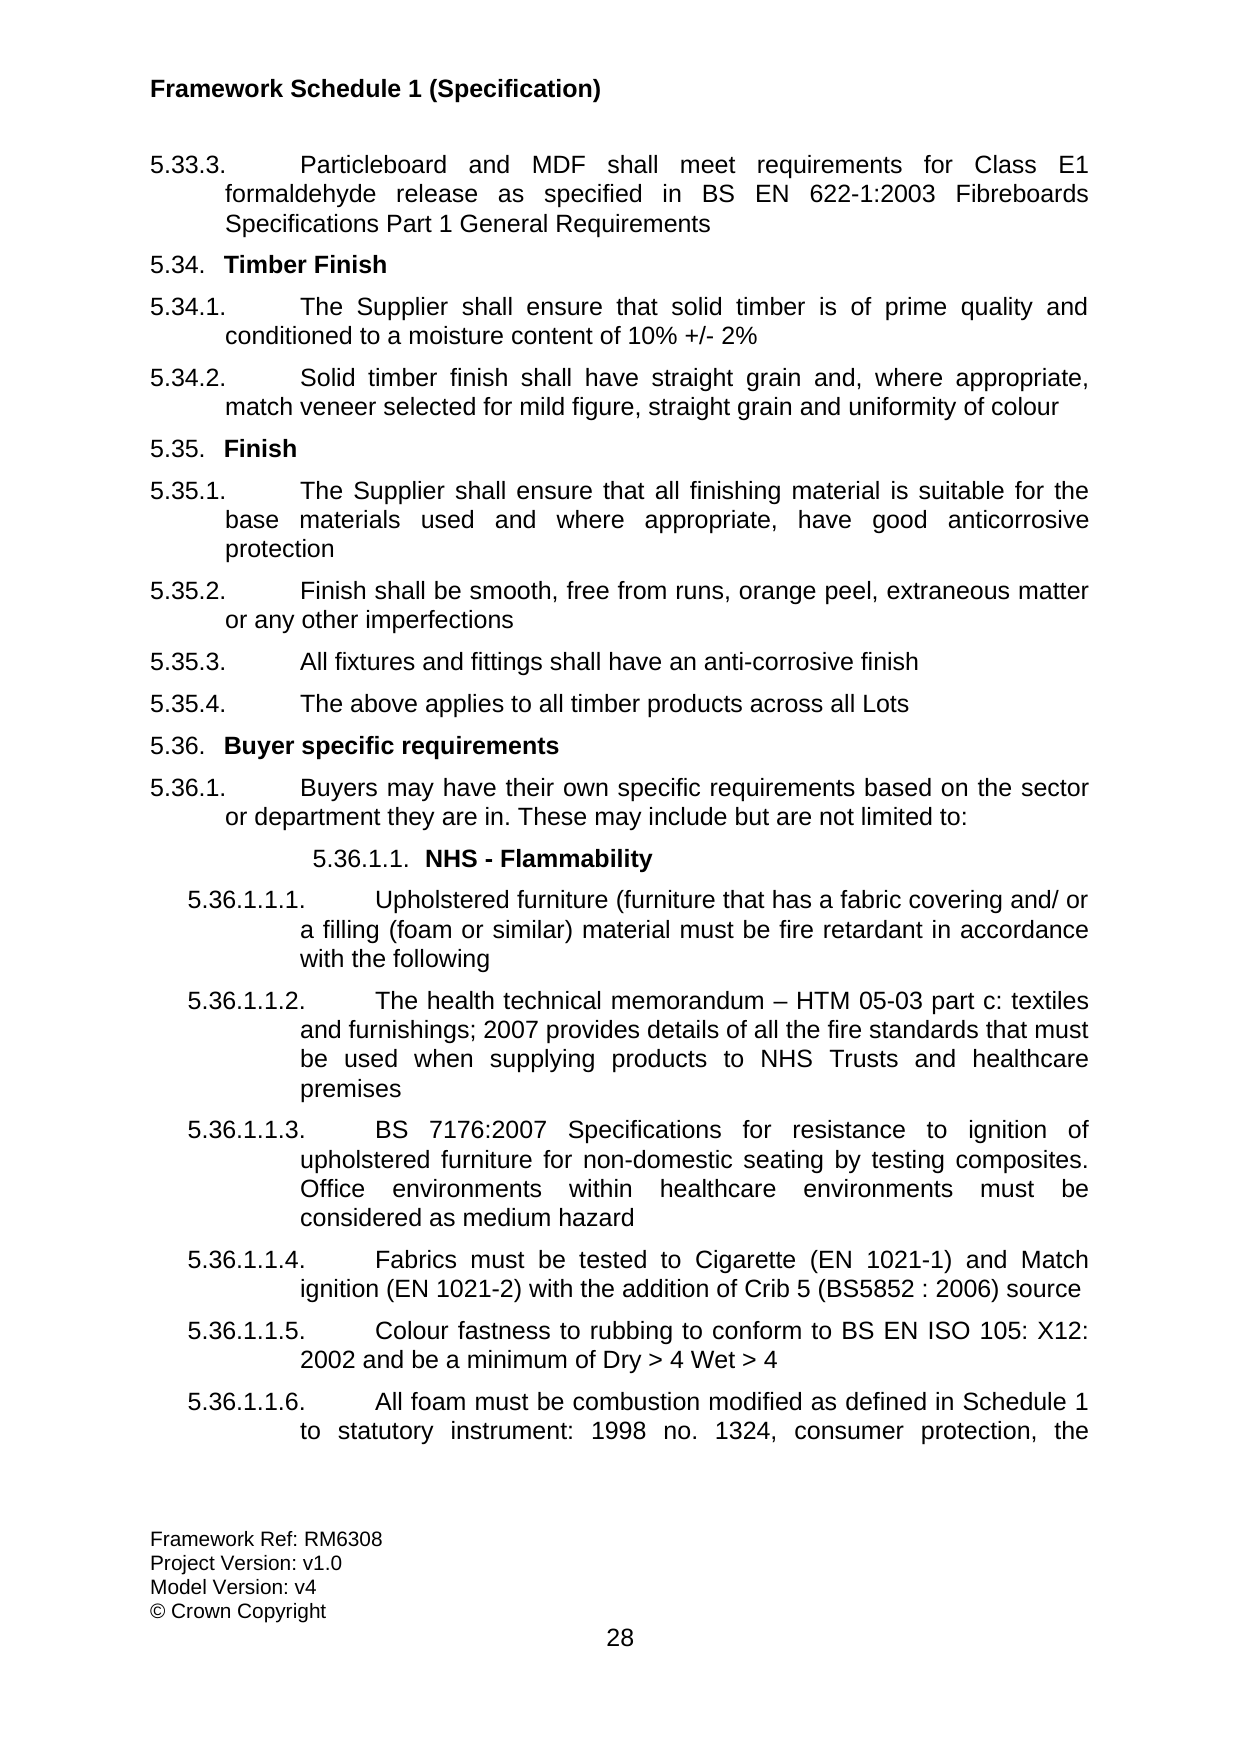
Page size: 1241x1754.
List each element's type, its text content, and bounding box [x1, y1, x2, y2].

list The Supplier shall ensure that solid timber is of prime quality and conditioned to a moisture content of 10% +/- 2% [150, 292, 1090, 350]
list Finish shall be smooth, free from runs, orange peel, extraneous matter or any other imperfections [150, 576, 1090, 634]
list Upholstered furniture (furniture that has a fabric covering and/ or a filling (foam or similar) material must be fire retardant in accordance with the following [187, 885, 1090, 973]
list Colour fastness to rubbing to conform to BS EN ISO 105: X12: 2002 and be a minimum of Dry > 4 Wet > 4 [187, 1316, 1090, 1374]
list NHS - Flammability [425, 844, 1090, 872]
list The above applies to all timber products across all Lots [150, 689, 1090, 718]
list Buyer specific requirements [223, 731, 1090, 759]
list Timber Finish [223, 250, 1090, 279]
list The Supplier shall ensure that all finishing material is suitable for the base materials used and where appropriate, have good anticorrosive protection [150, 476, 1090, 563]
list Buyers may have their own specific requirements based on the sector or department they are in. These may include but are not limited to: [150, 773, 1090, 831]
list All fixtures and fittings shall have an anti-corrosive finish [150, 647, 1090, 676]
list Fabrics must be tested to Cigarette (EN 1021-1) and Match ignition (EN 1021-2) with the addition of Crib 5 (BS5852 : 2006) source [187, 1245, 1090, 1303]
list Solid timber finish shall have straight grain and, where appropriate, match veneer selected for mild figure, straight grain and uniformity of colour [150, 363, 1090, 421]
list BS 7176:2007 Specifications for resistance to ignition of upholstered furniture for non-domestic seating by testing composites. Office environments within healthcare environments must be considered as medium hazard [187, 1115, 1090, 1232]
list The health technical memorandum – HTM 05-03 part c: textiles and furnishings; 2007 provides details of all the fire standards that must be used when supplying products to NHS Trusts and healthcare premises [187, 986, 1090, 1102]
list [187, 1387, 1090, 1445]
list Finish [223, 434, 1090, 463]
list Particleboard and MDF shall meet requirements for Class E1 formaldehyde release as specified in BS EN 622-1:2003 Fibreboards Specifications Part 1 General Requirements [150, 150, 1090, 237]
